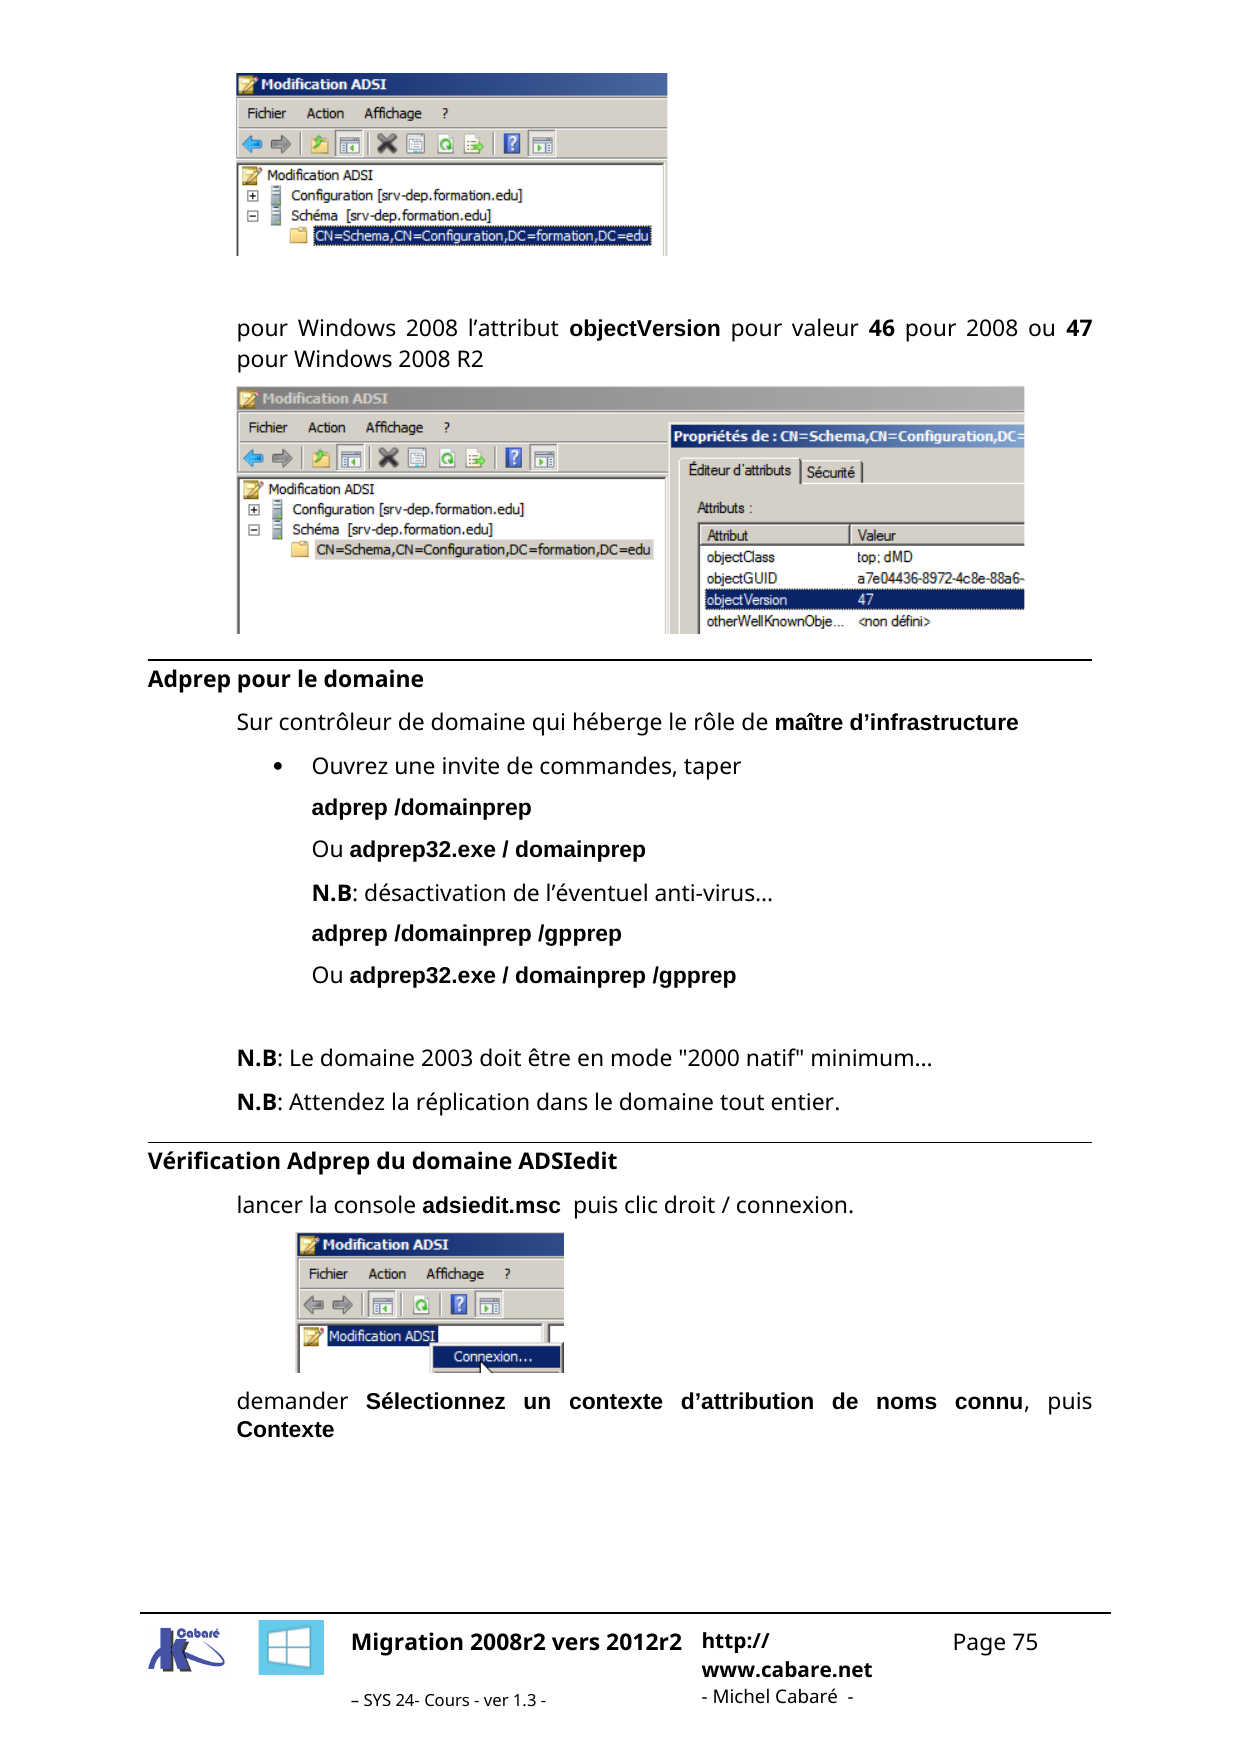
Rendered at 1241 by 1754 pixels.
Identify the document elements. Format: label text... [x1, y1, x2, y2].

text Ou adprep32.exe / domainprep [311, 833, 1092, 864]
text N.B: Le domaine 2003 doit être en mode "2000 natif" minimum… [236, 1042, 1092, 1073]
picture [147, 1626, 225, 1673]
text Ou adprep32.exe / domainprep /gpprep [311, 959, 1092, 990]
picture [295, 1232, 564, 1373]
text N.B: désactivation de l’éventuel anti-virus… [311, 876, 1092, 908]
list Ouvrez une invite de commandes, taper [274, 750, 1092, 781]
picture [236, 386, 1025, 634]
text adprep /domainprep [311, 794, 1092, 820]
text pour Windows 2008 l’attribut objectVersion pour valeur 46 pour 2008 ou 47 pour Windows 2008 R2 [236, 312, 1092, 374]
text N.B: Attendez la réplication dans le domaine tout entier. [236, 1085, 1092, 1117]
text demander Sélectionnez un contexte d’attribution de noms connu, puis Contexte [236, 1385, 1092, 1442]
picture [258, 1620, 324, 1675]
subtitle Vérification Adprep du domaine ADSIedit [148, 1143, 1092, 1177]
text adprep /domainprep /gpprep [311, 920, 1092, 947]
text Sur contrôleur de domaine qui héberge le rôle de maître d’infrastructure [236, 706, 1092, 738]
subtitle Adprep pour le domaine [148, 661, 1092, 694]
picture [236, 73, 668, 256]
text lancer la console adsiedit.msc puis clic droit / connexion. [236, 1189, 1092, 1220]
